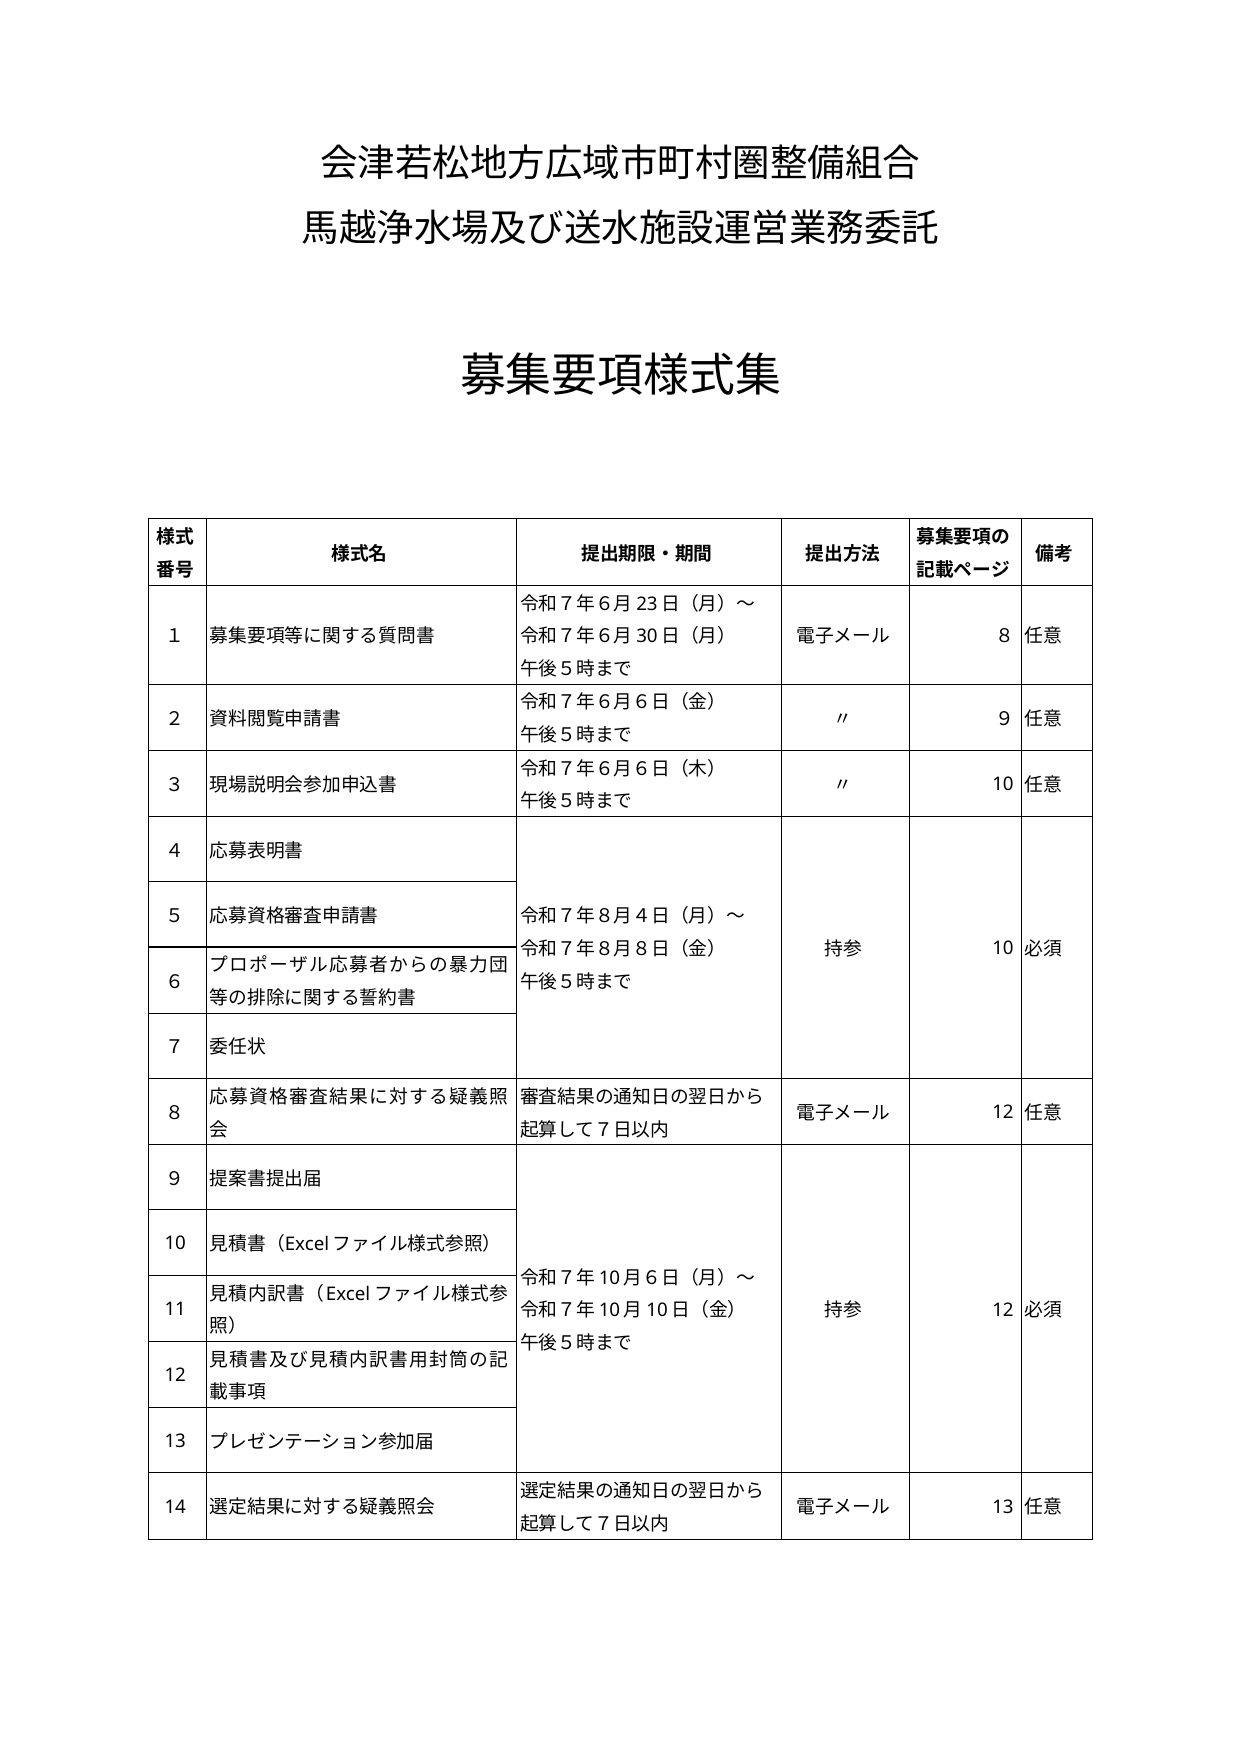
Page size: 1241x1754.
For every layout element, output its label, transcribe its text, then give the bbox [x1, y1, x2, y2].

table_cell 資料閲覧申請書 [207, 685, 516, 750]
table_cell 電子メール [782, 1079, 909, 1144]
table_cell 応募資格審査結果に対する疑義照会 [207, 1079, 516, 1144]
table_cell ８ [910, 586, 1021, 683]
table_header 提出方法 [782, 519, 909, 584]
table_cell 令和７年６月６日（木） 午後５時まで [517, 751, 781, 816]
table_cell 提案書提出届 [207, 1145, 516, 1209]
text 馬越浄水場及び送水施設運営業務委託 [148, 192, 1092, 257]
table_header 募集要項の 記載ページ [910, 519, 1021, 584]
table_cell 見積書（Excelファイル様式参照） [207, 1210, 516, 1274]
table_cell 任意 [1022, 1079, 1092, 1144]
table_cell ５ [149, 882, 206, 946]
table_cell 応募表明書 [207, 817, 516, 881]
table_cell 持参 [782, 817, 909, 1078]
table_cell 令和７年８月４日（月）～ 令和７年８月８日（金） 午後５時まで [517, 817, 781, 1078]
table_cell 13 [910, 1473, 1021, 1538]
table_cell ９ [910, 685, 1021, 750]
text 募集要項様式集 [148, 323, 1092, 421]
table_cell 令和７年６月23日（月）～ 令和７年６月30日（月） 午後５時まで [517, 586, 781, 683]
table_cell ７ [149, 1014, 206, 1078]
table_cell 10 [910, 817, 1021, 1078]
table_cell 13 [149, 1408, 206, 1472]
table_cell 応募資格審査申請書 [207, 882, 516, 946]
table_cell ２ [149, 685, 206, 750]
table_cell 12 [910, 1145, 1021, 1472]
table_cell 任意 [1022, 586, 1092, 683]
table_header 様式 番号 [149, 519, 206, 584]
table_cell 〃 [782, 685, 909, 750]
table_cell 任意 [1022, 1473, 1092, 1538]
table_cell 選定結果の通知日の翌日から 起算して７日以内 [517, 1473, 781, 1538]
table_header 提出期限・期間 [517, 519, 781, 584]
table_cell 11 [149, 1276, 206, 1341]
table_cell 〃 [782, 751, 909, 816]
table_cell 電子メール [782, 1473, 909, 1538]
table_cell 10 [149, 1210, 206, 1274]
table_cell 持参 [782, 1145, 909, 1472]
table_cell 令和７年10月６日（月）～ 令和７年10月10日（金） 午後５時まで [517, 1145, 781, 1472]
table_cell プレゼンテーション参加届 [207, 1408, 516, 1472]
table_cell 任意 [1022, 751, 1092, 816]
table_cell １ [149, 586, 206, 683]
table_cell 見積内訳書（Excelファイル様式参照） [207, 1276, 516, 1341]
table_cell ４ [149, 817, 206, 881]
table_cell ６ [149, 948, 206, 1013]
table_cell 令和７年６月６日（金） 午後５時まで [517, 685, 781, 750]
table_cell 10 [910, 751, 1021, 816]
table_cell 募集要項等に関する質問書 [207, 586, 516, 683]
table_cell 必須 [1022, 817, 1092, 1078]
table_cell 12 [149, 1342, 206, 1407]
table_cell 見積書及び見積内訳書用封筒の記載事項 [207, 1342, 516, 1407]
table_cell 12 [910, 1079, 1021, 1144]
table_cell 審査結果の通知日の翌日から 起算して７日以内 [517, 1079, 781, 1144]
table_cell 現場説明会参加申込書 [207, 751, 516, 816]
table_cell 委任状 [207, 1014, 516, 1078]
table_cell 選定結果に対する疑義照会 [207, 1473, 516, 1538]
table_cell ３ [149, 751, 206, 816]
table_header 備考 [1022, 519, 1092, 584]
table_cell 必須 [1022, 1145, 1092, 1472]
text 会津若松地方広域市町村圏整備組合 [148, 127, 1092, 192]
table_header 様式名 [207, 519, 516, 584]
table_cell ９ [149, 1145, 206, 1209]
table_cell 任意 [1022, 685, 1092, 750]
table_cell ８ [149, 1079, 206, 1144]
table_cell 電子メール [782, 586, 909, 683]
table_cell 14 [149, 1473, 206, 1538]
table_cell プロポーザル応募者からの暴力団等の排除に関する誓約書 [207, 948, 516, 1013]
